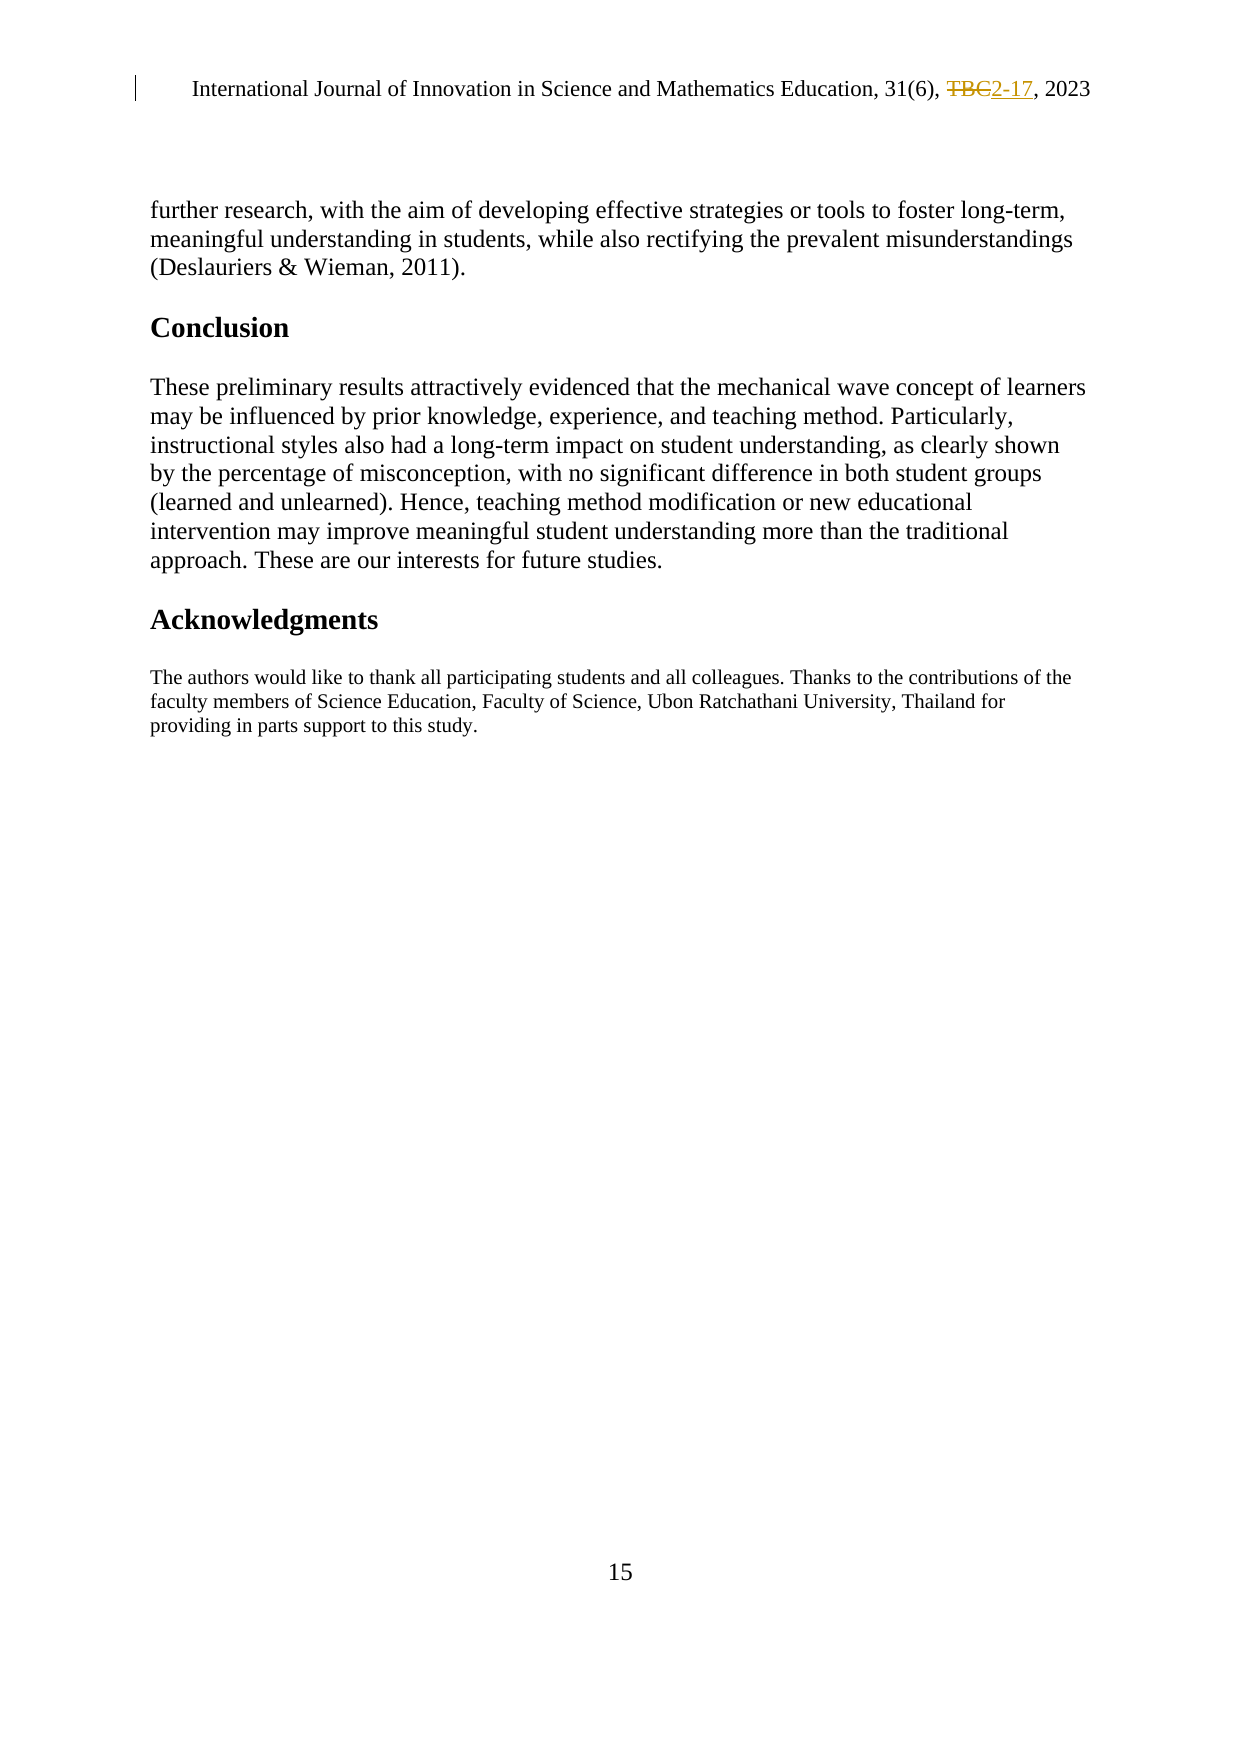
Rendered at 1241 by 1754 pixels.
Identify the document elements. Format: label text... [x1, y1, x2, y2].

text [150, 195, 1090, 281]
text These preliminary results attractively evidenced that the mechanical wave concept of learners may be influenced by prior knowledge, experience, and teaching method. Particularly, instructional styles also had a long-term impact on student understanding, as clearly shown by the percentage of misconception, with no significant difference in both student groups (learned and unlearned). Hence, teaching method modification or new educational intervention may improve meaningful student understanding more than the traditional approach. These are our interests for future studies. [150, 372, 1090, 573]
text Acknowledgments [150, 602, 1090, 636]
text Conclusion [150, 310, 1090, 343]
text The authors would like to thank all participating students and all colleagues. Thanks to the contributions of the faculty members of Science Education, Faculty of Science, Ubon Ratchathani University, Thailand for providing in parts support to this study. [150, 664, 1090, 737]
